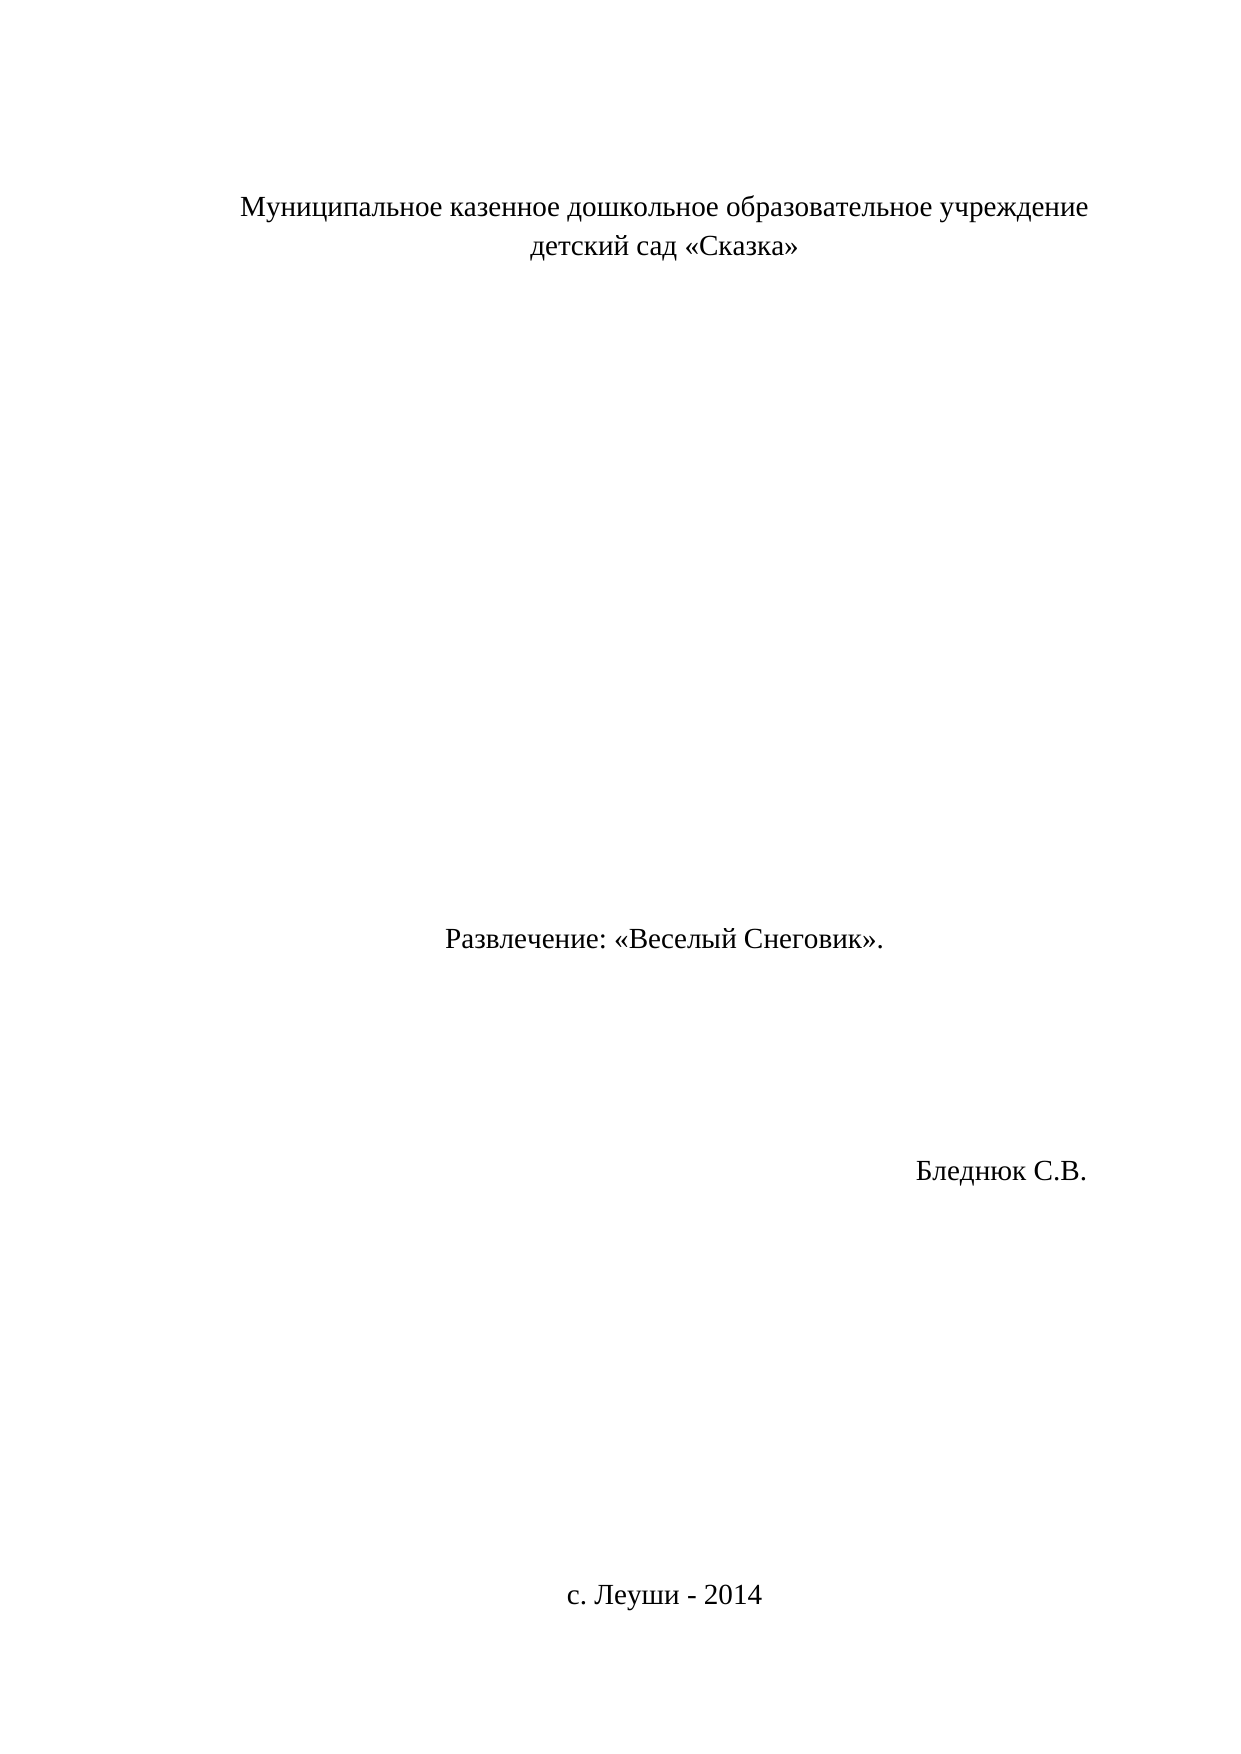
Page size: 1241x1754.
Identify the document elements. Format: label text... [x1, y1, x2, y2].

text Муниципальное казенное дошкольное образовательное учреждение [177, 189, 1152, 223]
text детский сад «Сказка» [177, 228, 1152, 261]
text Развлечение: «Веселый Снеговик». [177, 922, 1152, 955]
text с. Леуши - 2014 [177, 1577, 1152, 1610]
text Бледнюк С.В. [916, 1153, 1152, 1186]
